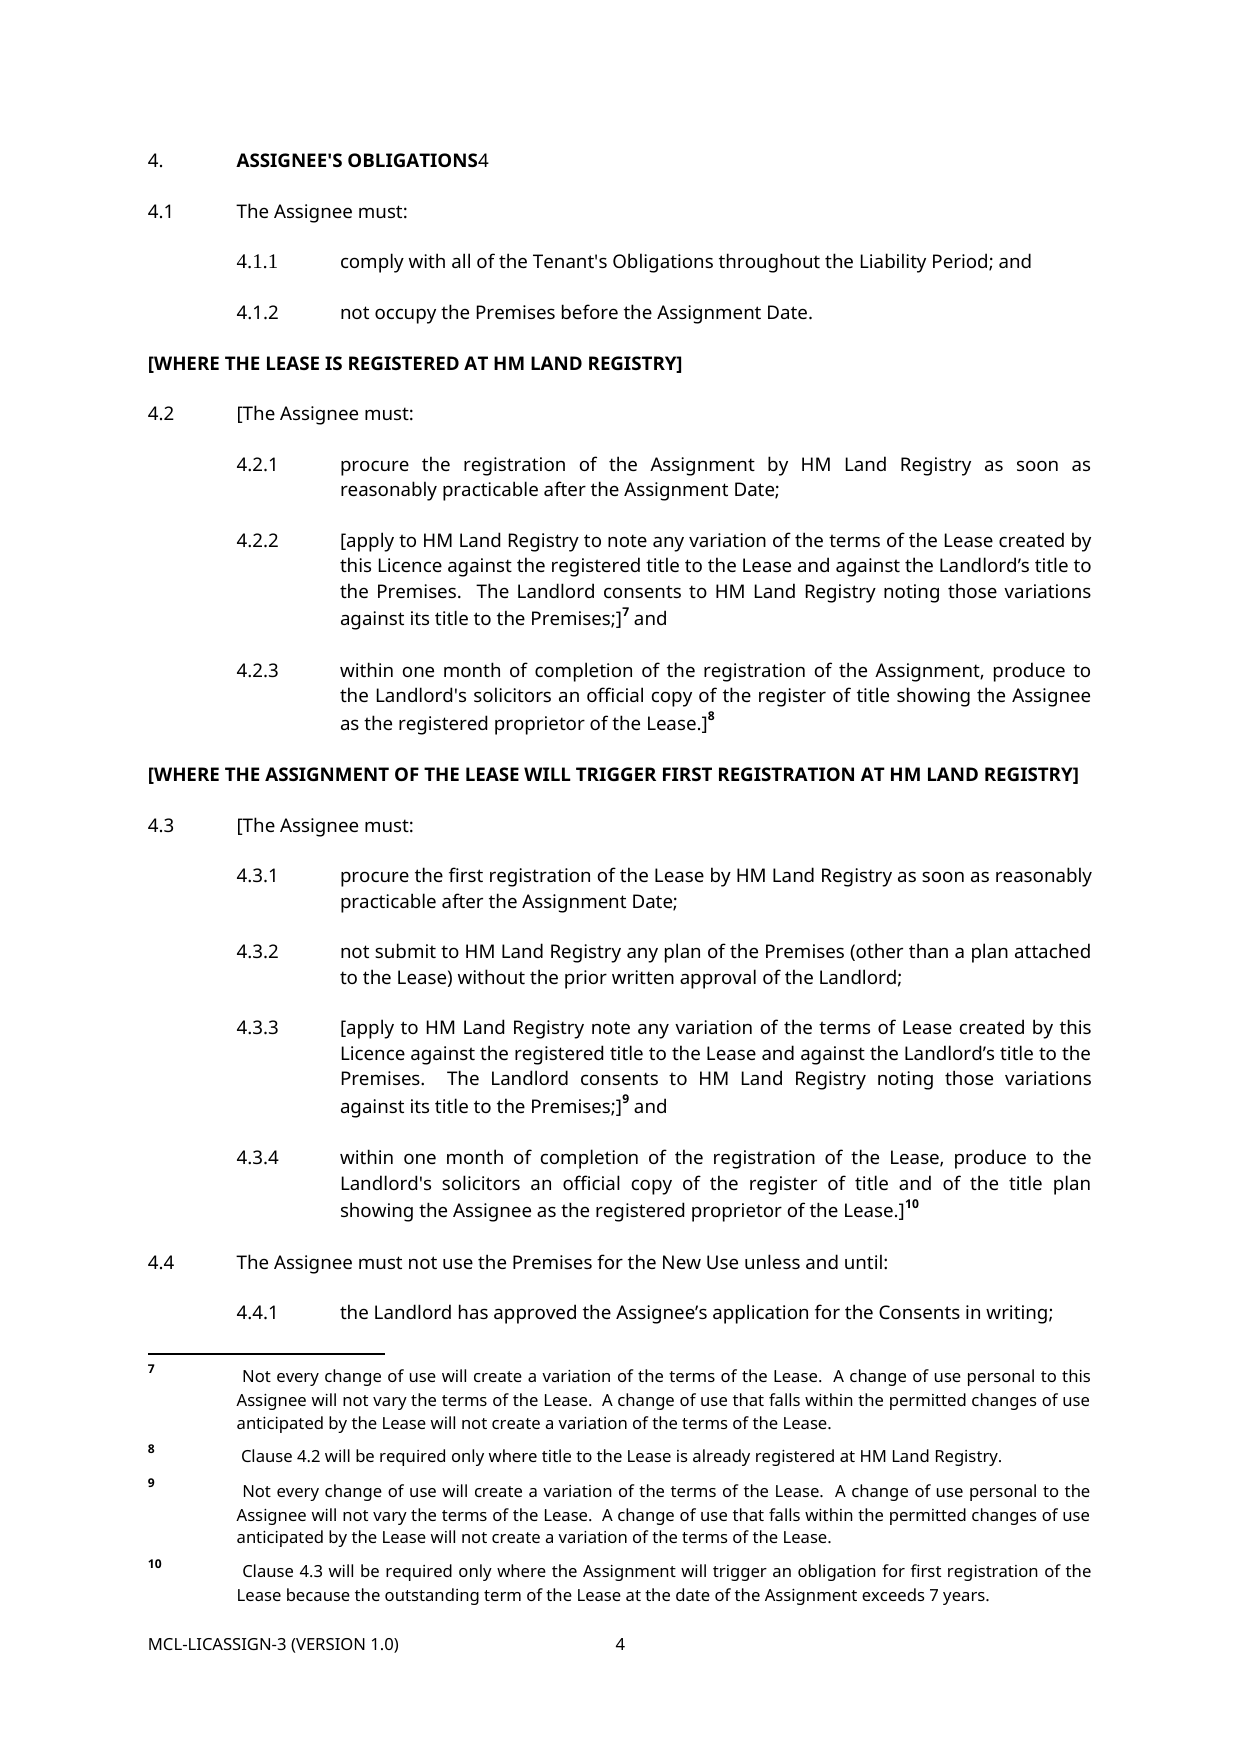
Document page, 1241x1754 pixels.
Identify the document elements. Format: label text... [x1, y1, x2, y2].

text not submit to HM Land Registry any plan of the Premises (other than a plan attached to the Lease) without the prior written approval of the Landlord; [236, 938, 1092, 989]
text comply with all of the Tenant's Obligations throughout the Liability Period; and [236, 249, 1092, 274]
text [WHERE THE LEASE IS REGISTERED AT HM LAND REGISTRY] [148, 350, 1092, 375]
text within one month of completion of the registration of the Assignment, produce to the Landlord's solicitors an official copy of the register of title showing the Assignee as the registered proprietor of the Lease.] [236, 657, 1092, 736]
text within one month of completion of the registration of the Lease, produce to the Landlord's solicitors an official copy of the register of title and of the title plan showing the Assignee as the registered proprietor of the Lease.] [236, 1144, 1092, 1224]
text [The Assignee must: [148, 812, 1092, 837]
text procure the registration of the Assignment by HM Land Registry as soon as reasonably practicable after the Assignment Date; [236, 451, 1092, 502]
text not occupy the Premises before the Assignment Date. [236, 299, 1092, 325]
text the Landlord has approved the Assignee’s application for the Consents in writing; [236, 1299, 1092, 1325]
text [WHERE THE ASSIGNMENT OF THE LEASE WILL TRIGGER FIRST REGISTRATION AT HM LAND REGISTRY] [148, 761, 1092, 787]
text [apply to HM Land Registry to note any variation of the terms of the Lease created by this Licence against the registered title to the Lease and against the Landlord’s title to the Premises. The Landlord consents to HM Land Registry noting those variations against its title to the Premises;] and [236, 527, 1092, 632]
text The Assignee must not use the Premises for the New Use unless and until: [148, 1249, 1092, 1274]
text procure the first registration of the Lease by HM Land Registry as soon as reasonably practicable after the Assignment Date; [236, 862, 1092, 913]
text [apply to HM Land Registry note any variation of the terms of Lease created by this Licence against the registered title to the Lease and against the Landlord’s title to the Premises. The Landlord consents to HM Land Registry noting those variations against its title to the Premises;] and [236, 1014, 1092, 1119]
text [The Assignee must: [148, 400, 1092, 426]
text The Assignee must: [148, 198, 1092, 224]
